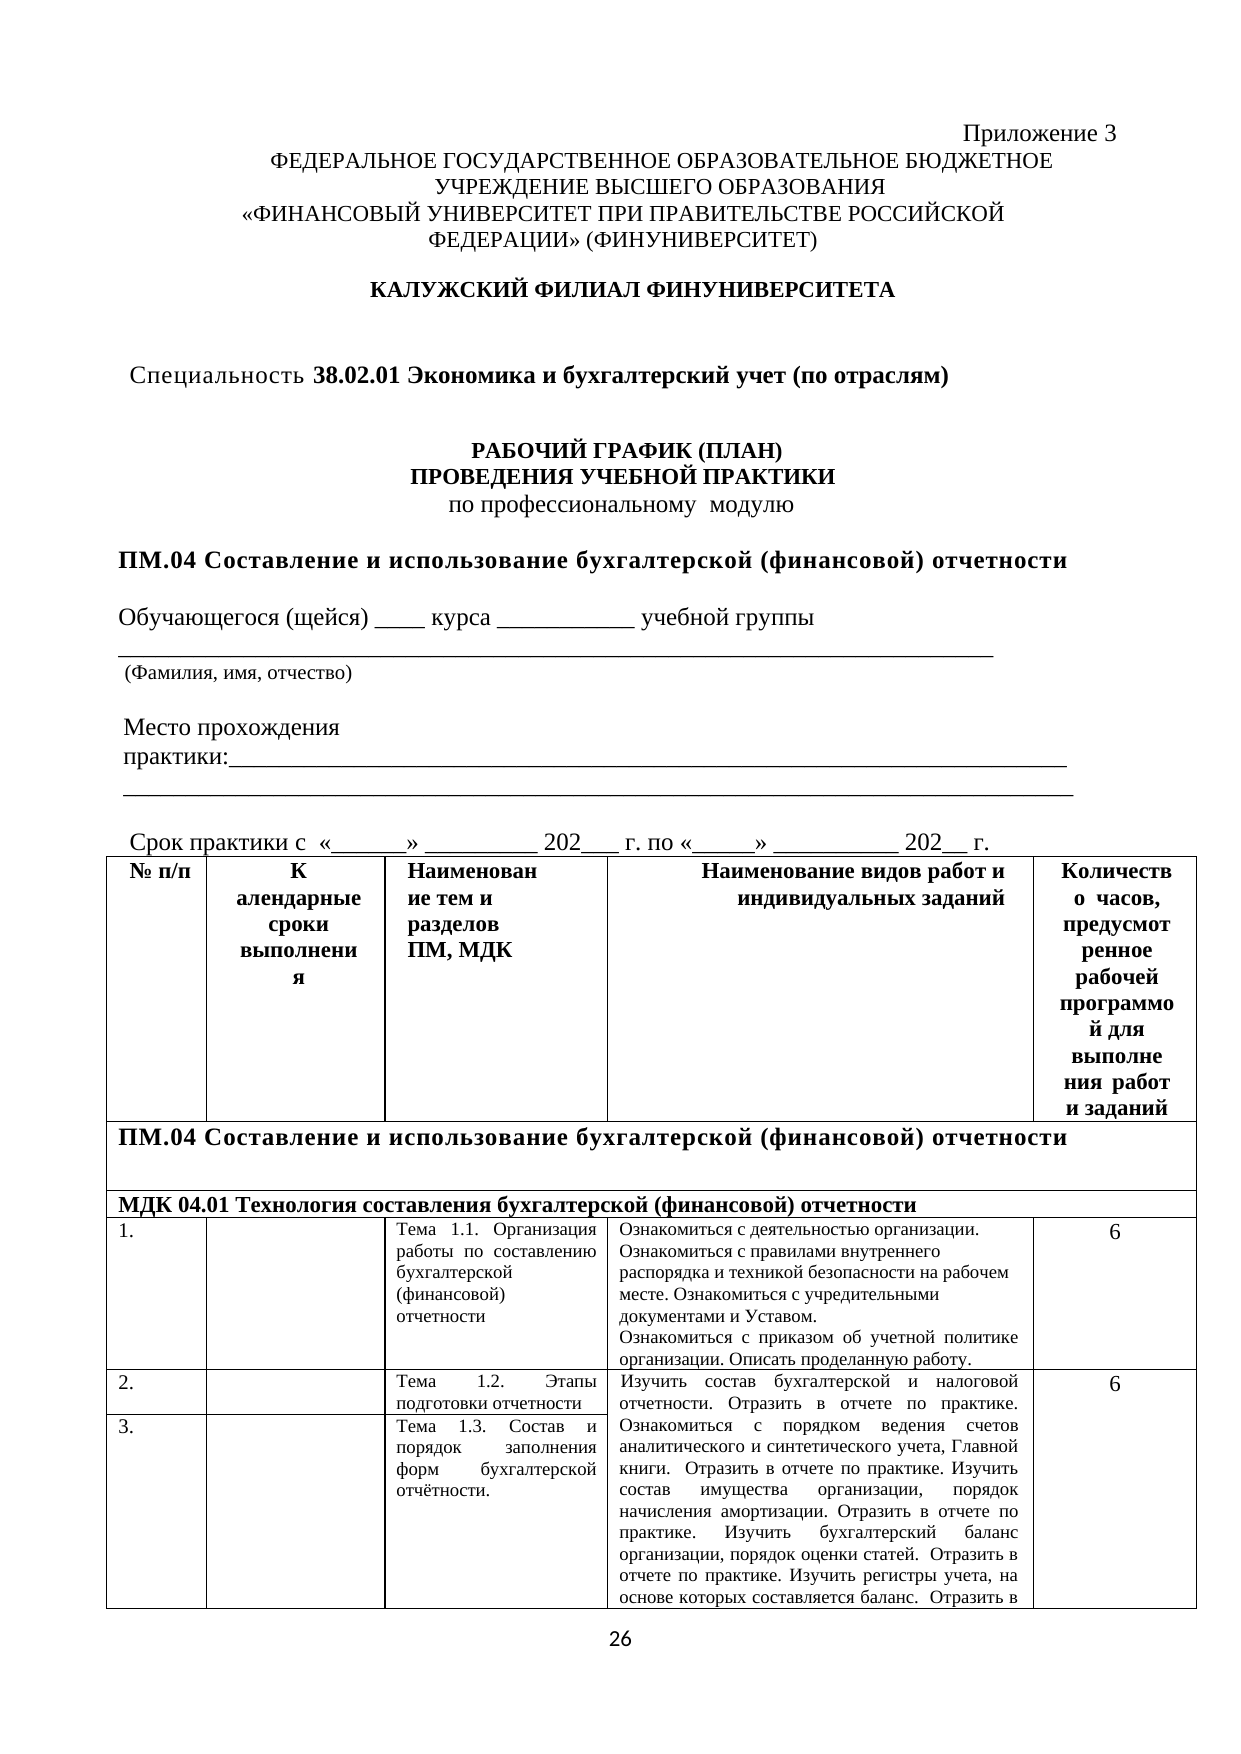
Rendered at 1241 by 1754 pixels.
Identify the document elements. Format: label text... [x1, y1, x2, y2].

table_cell [207, 1218, 384, 1369]
table_cell МДК 04.01 Технология составления бухгалтерской (финансовой) отчетности [107, 1191, 1196, 1217]
text (Фамилия, имя, отчество) [118, 660, 1122, 684]
text ПМ.04 Составление и использование бухгалтерской (финансовой) отчетности [118, 545, 1122, 573]
text по профессиональному модулю [118, 489, 1124, 518]
text РАБОЧИЙ ГРАФИК (ПЛАН) ПРОВЕДЕНИЯ УЧЕБНОЙ ПРАКТИКИ [391, 437, 854, 489]
text Специальность 38.02.01 Экономика и бухгалтерский учет (по отраслям) [129, 360, 1124, 389]
table_cell ПМ.04 Составление и использование бухгалтерской (финансовой) отчетности [107, 1122, 1196, 1190]
table_cell Тема 1.2. Этапы подготовки отчетности [386, 1370, 607, 1413]
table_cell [386, 1415, 607, 1607]
table_header № п/п [107, 857, 206, 1121]
text ФЕДЕРАЛЬНОЕ ГОСУДАРСТВЕННОЕ ОБРАЗОВАТЕЛЬНОЕ БЮДЖЕТНОЕ УЧРЕЖДЕНИЕ ВЫСШЕГО ОБРАЗОВАНИЯ [203, 147, 1117, 199]
table_header Количество часов, предусмотренное рабочей программой для выполнения работ и заданий [1034, 857, 1196, 1121]
table_header Наименование тем и разделов ПМ, МДК [386, 857, 607, 1121]
table_cell Тема 1.1. Организация работы по составлению бухгалтерской (финансовой) отчетности [386, 1218, 607, 1369]
table_cell 2. [107, 1370, 206, 1413]
text «ФИНАНСОВЫЙ УНИВЕРСИТЕТ ПРИ ПРАВИТЕЛЬСТВЕ РОССИЙСКОЙ ФЕДЕРАЦИИ» (ФИНУНИВЕРСИТЕТ) [215, 199, 1031, 252]
table_cell [207, 1415, 384, 1607]
text Срок практики с «______» _________ 202___ г. по «_____» __________ 202__ г. [129, 827, 1124, 856]
table_cell Ознакомиться с деятельностью организации. Ознакомиться с правилами внутреннего распорядка и техникой безопасности на рабочем месте. Ознакомиться с учредительными документами и Уставом. Ознакомиться с приказом об учетной политике организации. Описать проделанную работу. [608, 1218, 1033, 1369]
table_cell [207, 1370, 384, 1413]
text Обучающегося (щейся) ____ курса ___________ учебной группы ______________________________________________________________________ [118, 602, 1122, 660]
table_cell 6 [1034, 1370, 1196, 1607]
table_cell 1. [107, 1218, 206, 1369]
text КАЛУЖСКИЙ ФИЛИАЛ ФИНУНИВЕРСИТЕТА [370, 276, 1124, 303]
table_cell 3. [107, 1415, 206, 1607]
text Приложение 3 [203, 118, 1117, 147]
table_header Наименование видов работ и индивидуальных заданий [608, 857, 1033, 1121]
table_cell 6 [1034, 1218, 1196, 1369]
text Место прохождения практики:___________________________________________________________________ ____________________________________________________________________________ [123, 712, 1122, 799]
table_header Календарные сроки выполнения [207, 857, 384, 1121]
